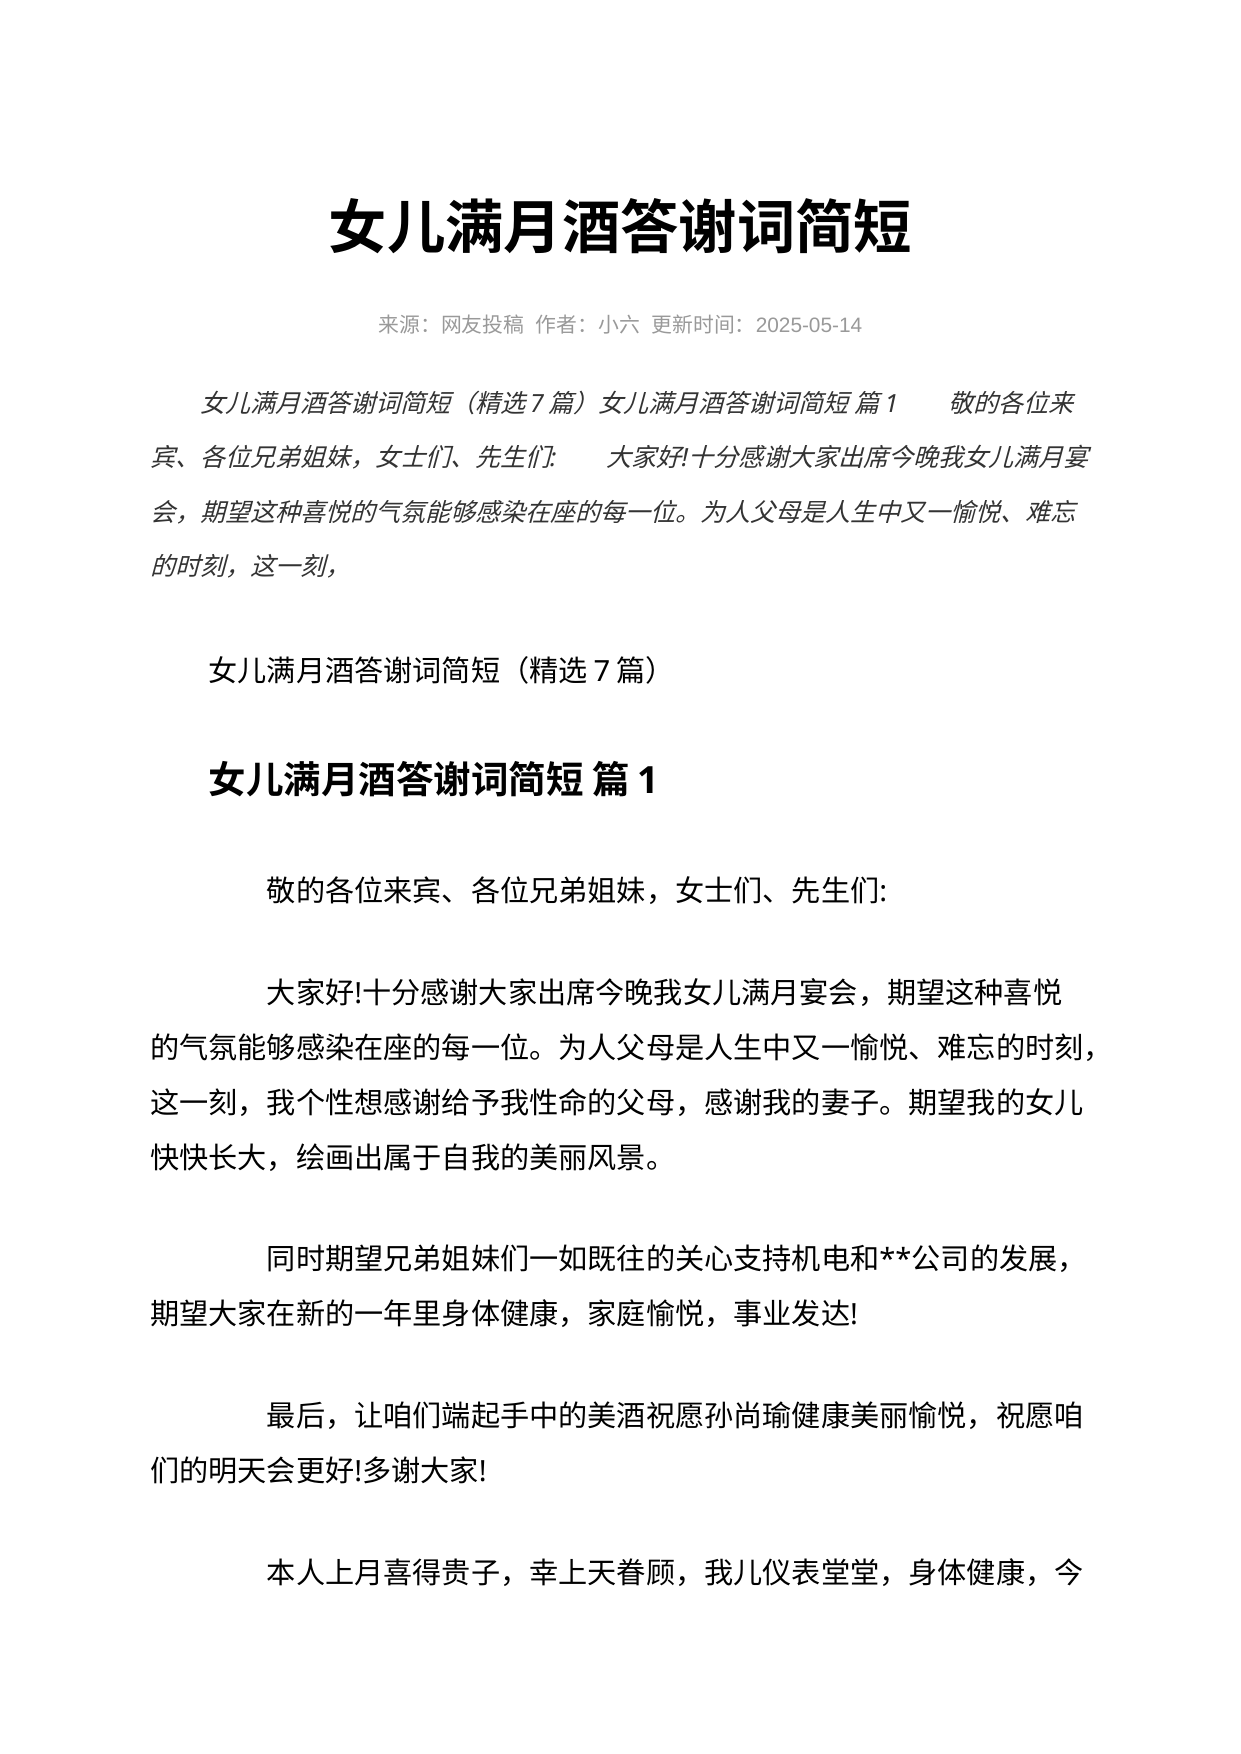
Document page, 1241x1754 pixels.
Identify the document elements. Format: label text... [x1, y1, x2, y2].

text 女儿满月酒答谢词简短（精选7篇） [150, 648, 1090, 690]
text 大家好!十分感谢大家出席今晚我女儿满月宴会，期望这种喜悦的气氛能够感染在座的每一位。为人父母是人生中又一愉悦、难忘的时刻，这一刻，我个性想感谢给予我性命的父母，感谢我的妻子。期望我的女儿快快长大，绘画出属于自我的美丽风景。 [150, 969, 1090, 1176]
text 女儿满月酒答谢词简短（精选7篇）女儿满月酒答谢词简短 篇1 敬的各位来宾、各位兄弟姐妹，女士们、先生们: 大家好!十分感谢大家出席今晚我女儿满月宴会，期望这种喜悦的气氛能够感染在座的每一位。为人父母是人生中又一愉悦、难忘的时刻，这一刻， [150, 383, 1090, 583]
text 同时期望兄弟姐妹们一如既往的关心支持机电和**公司的发展，期望大家在新的一年里身体健康，家庭愉悦，事业发达! [150, 1236, 1090, 1333]
subtitle 女儿满月酒答谢词简短 [150, 181, 1090, 266]
text 最后，让咱们端起手中的美酒祝愿孙尚瑜健康美丽愉悦，祝愿咱们的明天会更好!多谢大家! [150, 1393, 1090, 1490]
text 来源：网友投稿 作者：小六 更新时间：2025-05-14 [150, 313, 1090, 337]
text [150, 1550, 1090, 1592]
text 女儿满月酒答谢词简短 篇1 [150, 750, 1090, 804]
text 敬的各位来宾、各位兄弟姐妹，女士们、先生们: [150, 867, 1090, 910]
